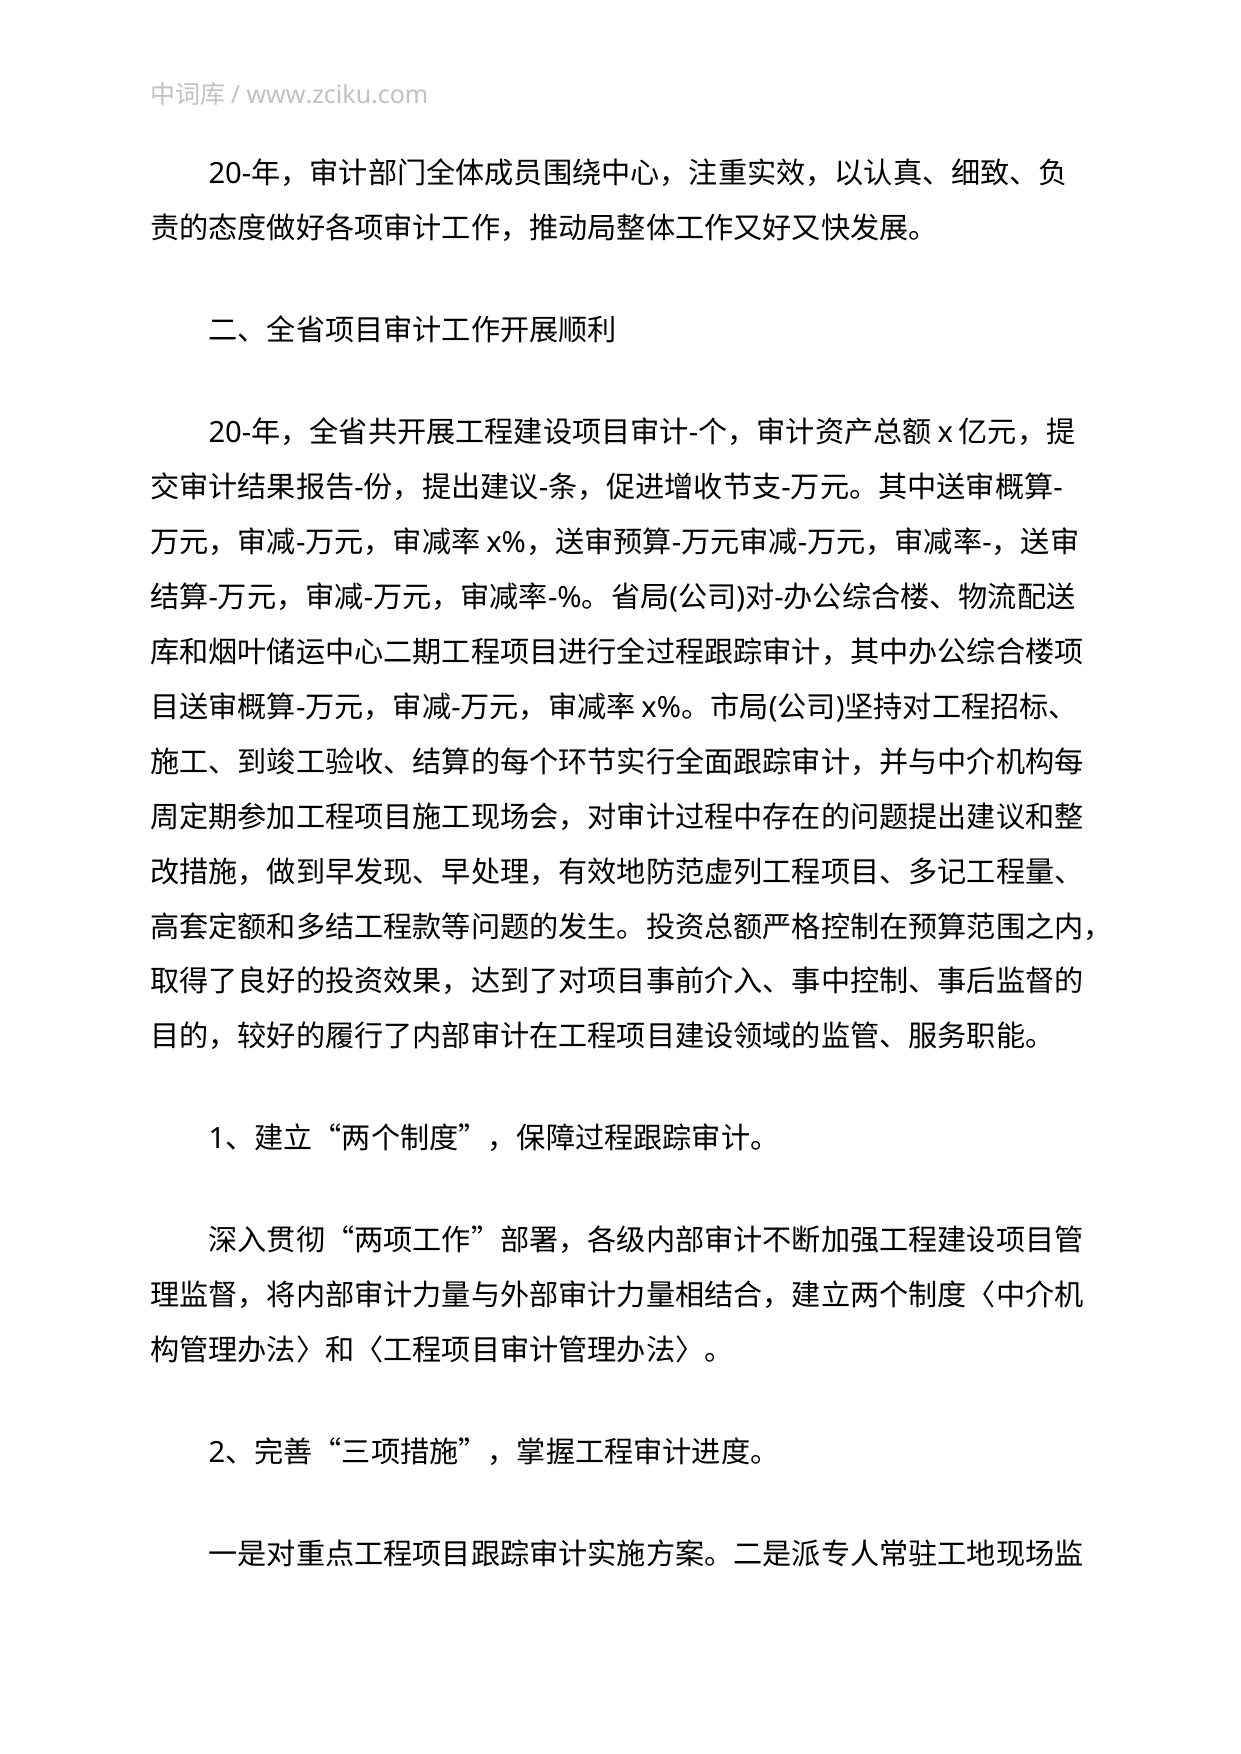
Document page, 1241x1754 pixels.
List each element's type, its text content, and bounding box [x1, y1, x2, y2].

text 1、建立“两个制度”，保障过程跟踪审计。 [150, 1115, 1090, 1157]
text 二、全省项目审计工作开展顺利 [150, 307, 1090, 349]
text 深入贯彻“两项工作”部署，各级内部审计不断加强工程建设项目管理监督，将内部审计力量与外部审计力量相结合，建立两个制度〈中介机构管理办法〉和〈工程项目审计管理办法〉。 [150, 1217, 1090, 1369]
text 20-年，审计部门全体成员围绕中心，注重实效，以认真、细致、负责的态度做好各项审计工作，推动局整体工作又好又快发展。 [150, 150, 1090, 247]
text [150, 1530, 1090, 1572]
text 20-年，全省共开展工程建设项目审计-个，审计资产总额x亿元，提交审计结果报告-份，提出建议-条，促进增收节支-万元。其中送审概算-万元，审减-万元，审减率x%，送审预算-万元审减-万元，审减率-，送审结算-万元，审减-万元，审减率-%。省局(公司)对-办公综合楼、物流配送库和烟叶储运中心二期工程项目进行全过程跟踪审计，其中办公综合楼项目送审概算-万元，审减-万元，审减率x%。市局(公司)坚持对工程招标、施工、到竣工验收、结算的每个环节实行全面跟踪审计，并与中介机构每周定期参加工程项目施工现场会，对审计过程中存在的问题提出建议和整改措施，做到早发现、早处理，有效地防范虚列工程项目、多记工程量、高套定额和多结工程款等问题的发生。投资总额严格控制在预算范围之内，取得了良好的投资效果，达到了对项目事前介入、事中控制、事后监督的目的，较好的履行了内部审计在工程项目建设领域的监管、服务职能。 [150, 408, 1090, 1055]
text 2、完善“三项措施”，掌握工程审计进度。 [150, 1428, 1090, 1471]
